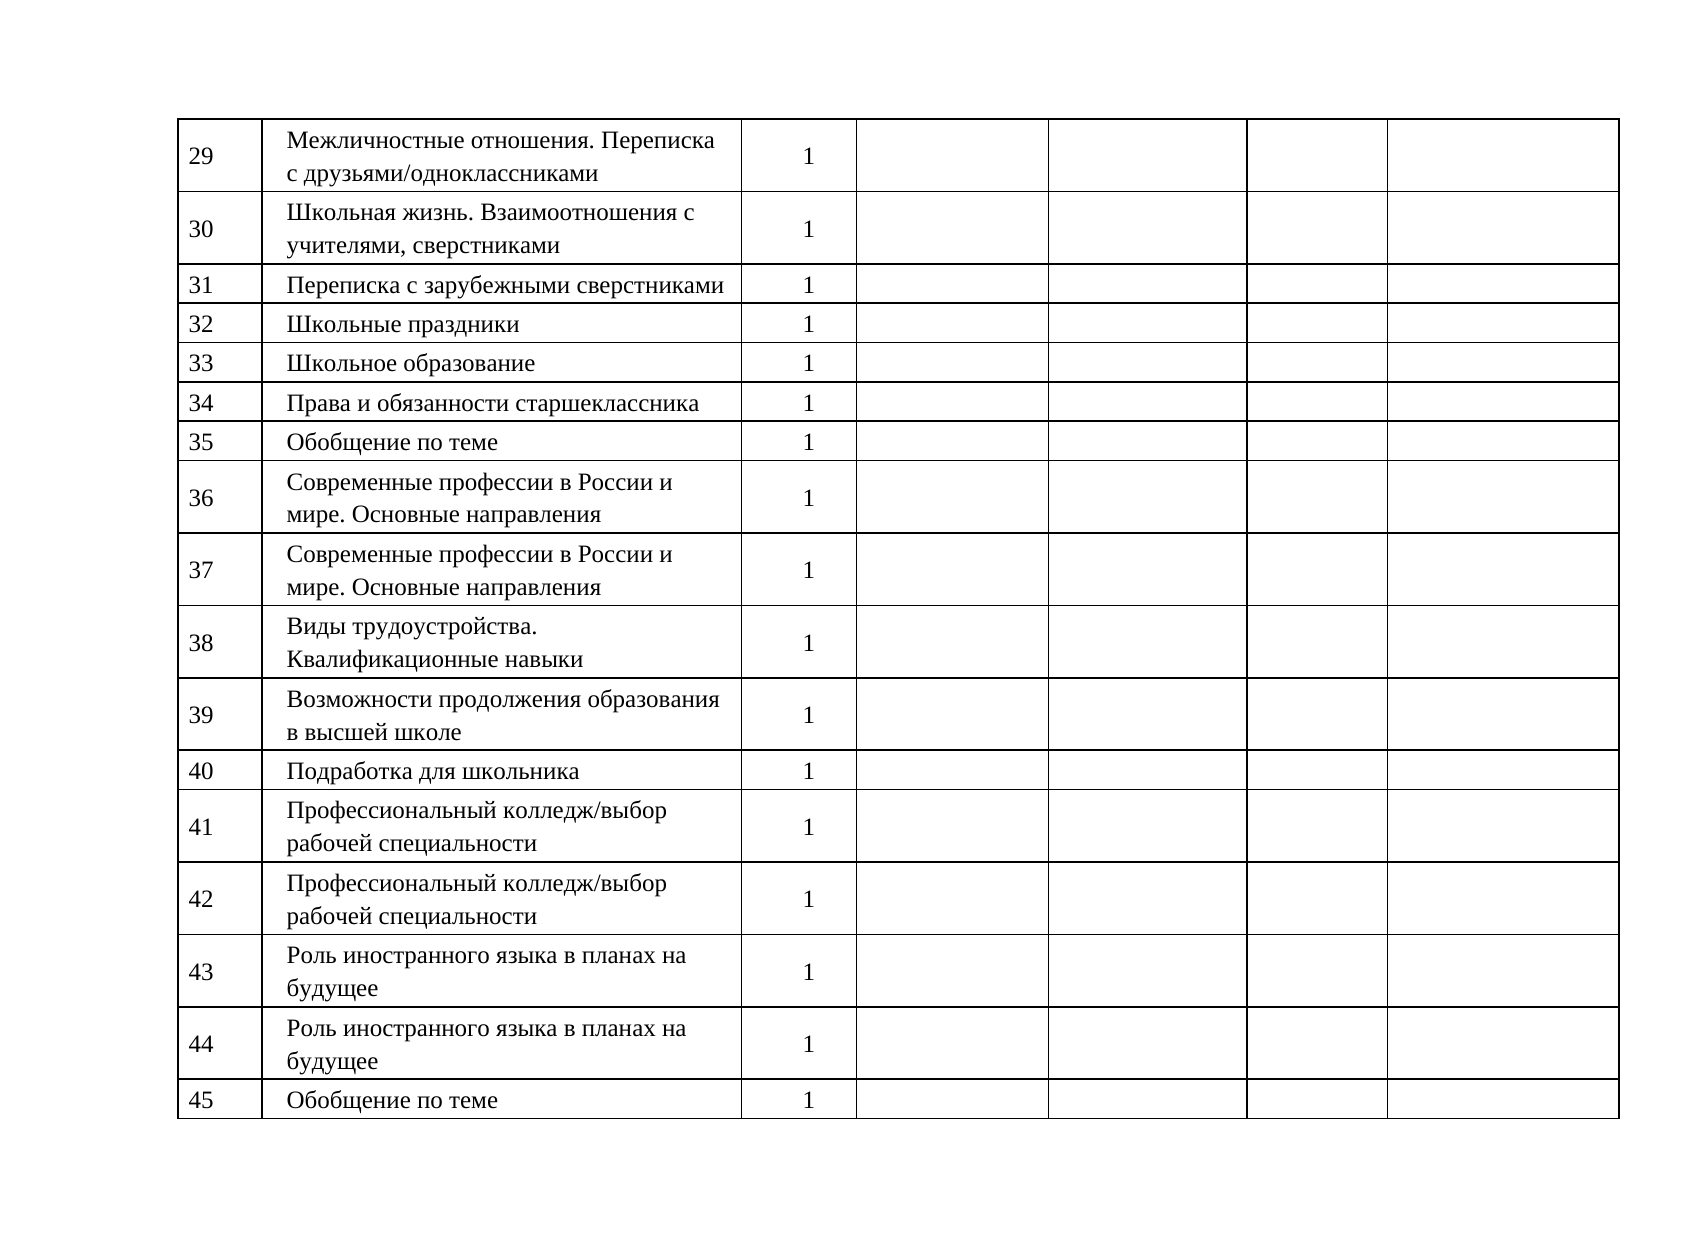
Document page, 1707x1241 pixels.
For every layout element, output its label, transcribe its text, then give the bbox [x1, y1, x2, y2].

table_cell [1248, 679, 1387, 749]
table_cell 1 [742, 422, 856, 460]
table_cell 29 [179, 120, 261, 191]
table_cell [1388, 120, 1618, 191]
table_cell [1248, 1008, 1387, 1078]
table_cell [1388, 461, 1618, 532]
table_cell [1049, 679, 1246, 749]
table_cell [1049, 383, 1246, 420]
table_cell [857, 679, 1048, 749]
table_cell [857, 1008, 1048, 1078]
table_cell 1 [742, 120, 856, 191]
table_cell [857, 751, 1048, 789]
table_cell [857, 790, 1048, 861]
table_cell [1248, 461, 1387, 532]
table_cell [1388, 863, 1618, 933]
table_cell Школьное образование [263, 343, 741, 381]
table_cell [857, 863, 1048, 933]
table_cell [857, 935, 1048, 1006]
table_cell [857, 265, 1048, 302]
table_cell [1049, 790, 1246, 861]
table_cell [857, 461, 1048, 532]
table_cell 1 [742, 534, 856, 604]
table_cell Роль иностранного языка в планах на будущее [263, 1008, 741, 1078]
table_cell [1388, 935, 1618, 1006]
table_cell Школьные праздники [263, 304, 741, 342]
table_cell 1 [742, 265, 856, 302]
table_cell [1049, 863, 1246, 933]
table_cell Роль иностранного языка в планах на будущее [263, 935, 741, 1006]
table_cell 1 [742, 863, 856, 933]
table_cell [1049, 265, 1246, 302]
table_cell Межличностные отношения. Переписка с друзьями/одноклассниками [263, 120, 741, 191]
table_cell [1049, 192, 1246, 263]
table_cell Школьная жизнь. Взаимоотношения с учителями, сверстниками [263, 192, 741, 263]
table_cell [1388, 265, 1618, 302]
table_cell Обобщение по теме [263, 422, 741, 460]
table_cell [1388, 192, 1618, 263]
table_cell [857, 192, 1048, 263]
table_cell 36 [179, 461, 261, 532]
table_cell [1388, 1008, 1618, 1078]
table_cell Профессиональный колледж/выбор рабочей специальности [263, 863, 741, 933]
table_cell [1388, 751, 1618, 789]
table_cell Подработка для школьника [263, 751, 741, 789]
table_cell [1248, 863, 1387, 933]
table_cell Переписка с зарубежными сверстниками [263, 265, 741, 302]
table_cell [1049, 606, 1246, 677]
table_cell 1 [742, 1008, 856, 1078]
table_cell [857, 1080, 1048, 1118]
table_cell [857, 534, 1048, 604]
table_cell 1 [742, 343, 856, 381]
table_cell [1388, 606, 1618, 677]
table_cell [1388, 304, 1618, 342]
table_cell [857, 304, 1048, 342]
table_cell 39 [179, 679, 261, 749]
table_cell [1248, 304, 1387, 342]
table_cell 34 [179, 383, 261, 420]
table_cell [1049, 343, 1246, 381]
table_cell 33 [179, 343, 261, 381]
table_cell 43 [179, 935, 261, 1006]
table_cell 1 [742, 935, 856, 1006]
table_cell [1049, 1080, 1246, 1118]
table_cell 1 [742, 192, 856, 263]
table_cell [1248, 790, 1387, 861]
table_cell [1388, 534, 1618, 604]
table_cell [857, 383, 1048, 420]
table_cell 1 [742, 751, 856, 789]
table_cell 42 [179, 863, 261, 933]
table_cell [857, 343, 1048, 381]
table_cell [1248, 606, 1387, 677]
table_cell 1 [742, 1080, 856, 1118]
table_cell [1248, 343, 1387, 381]
table_cell [1388, 422, 1618, 460]
table_cell [857, 120, 1048, 191]
table_cell [1388, 790, 1618, 861]
table_cell 30 [179, 192, 261, 263]
table_cell [1049, 1008, 1246, 1078]
table_cell 32 [179, 304, 261, 342]
table_cell [1049, 935, 1246, 1006]
table_cell [1049, 461, 1246, 532]
table_cell Обобщение по теме [263, 1080, 741, 1118]
table_cell Современные профессии в России и мире. Основные направления [263, 534, 741, 604]
table_cell [1248, 534, 1387, 604]
table_cell 40 [179, 751, 261, 789]
table_cell 1 [742, 679, 856, 749]
table_cell 35 [179, 422, 261, 460]
table_cell 45 [179, 1080, 261, 1118]
table_cell [1388, 343, 1618, 381]
table_cell 1 [742, 383, 856, 420]
table_cell Современные профессии в России и мире. Основные направления [263, 461, 741, 532]
table_cell 1 [742, 461, 856, 532]
table_cell 41 [179, 790, 261, 861]
table_cell [1248, 1080, 1387, 1118]
table_cell [1248, 935, 1387, 1006]
table_cell [1388, 679, 1618, 749]
table_cell Виды трудоустройства. Квалификационные навыки [263, 606, 741, 677]
table_cell 44 [179, 1008, 261, 1078]
table_cell 31 [179, 265, 261, 302]
table_cell [1049, 120, 1246, 191]
table_cell [1248, 751, 1387, 789]
table_cell Возможности продолжения образования в высшей школе [263, 679, 741, 749]
table_cell [1248, 422, 1387, 460]
table_cell [1248, 192, 1387, 263]
table_cell [1248, 265, 1387, 302]
table_cell Профессиональный колледж/выбор рабочей специальности [263, 790, 741, 861]
table_cell [1248, 120, 1387, 191]
table_cell [1388, 1080, 1618, 1118]
table_cell 1 [742, 790, 856, 861]
table_cell 38 [179, 606, 261, 677]
table_cell 1 [742, 304, 856, 342]
table_cell [1049, 751, 1246, 789]
table_cell Права и обязанности старшеклассника [263, 383, 741, 420]
table_cell [857, 606, 1048, 677]
table_cell 1 [742, 606, 856, 677]
table_cell [1388, 383, 1618, 420]
table_cell [1049, 534, 1246, 604]
table_cell [1248, 383, 1387, 420]
table_cell 37 [179, 534, 261, 604]
table_cell [1049, 304, 1246, 342]
table_cell [857, 422, 1048, 460]
table_cell [1049, 422, 1246, 460]
